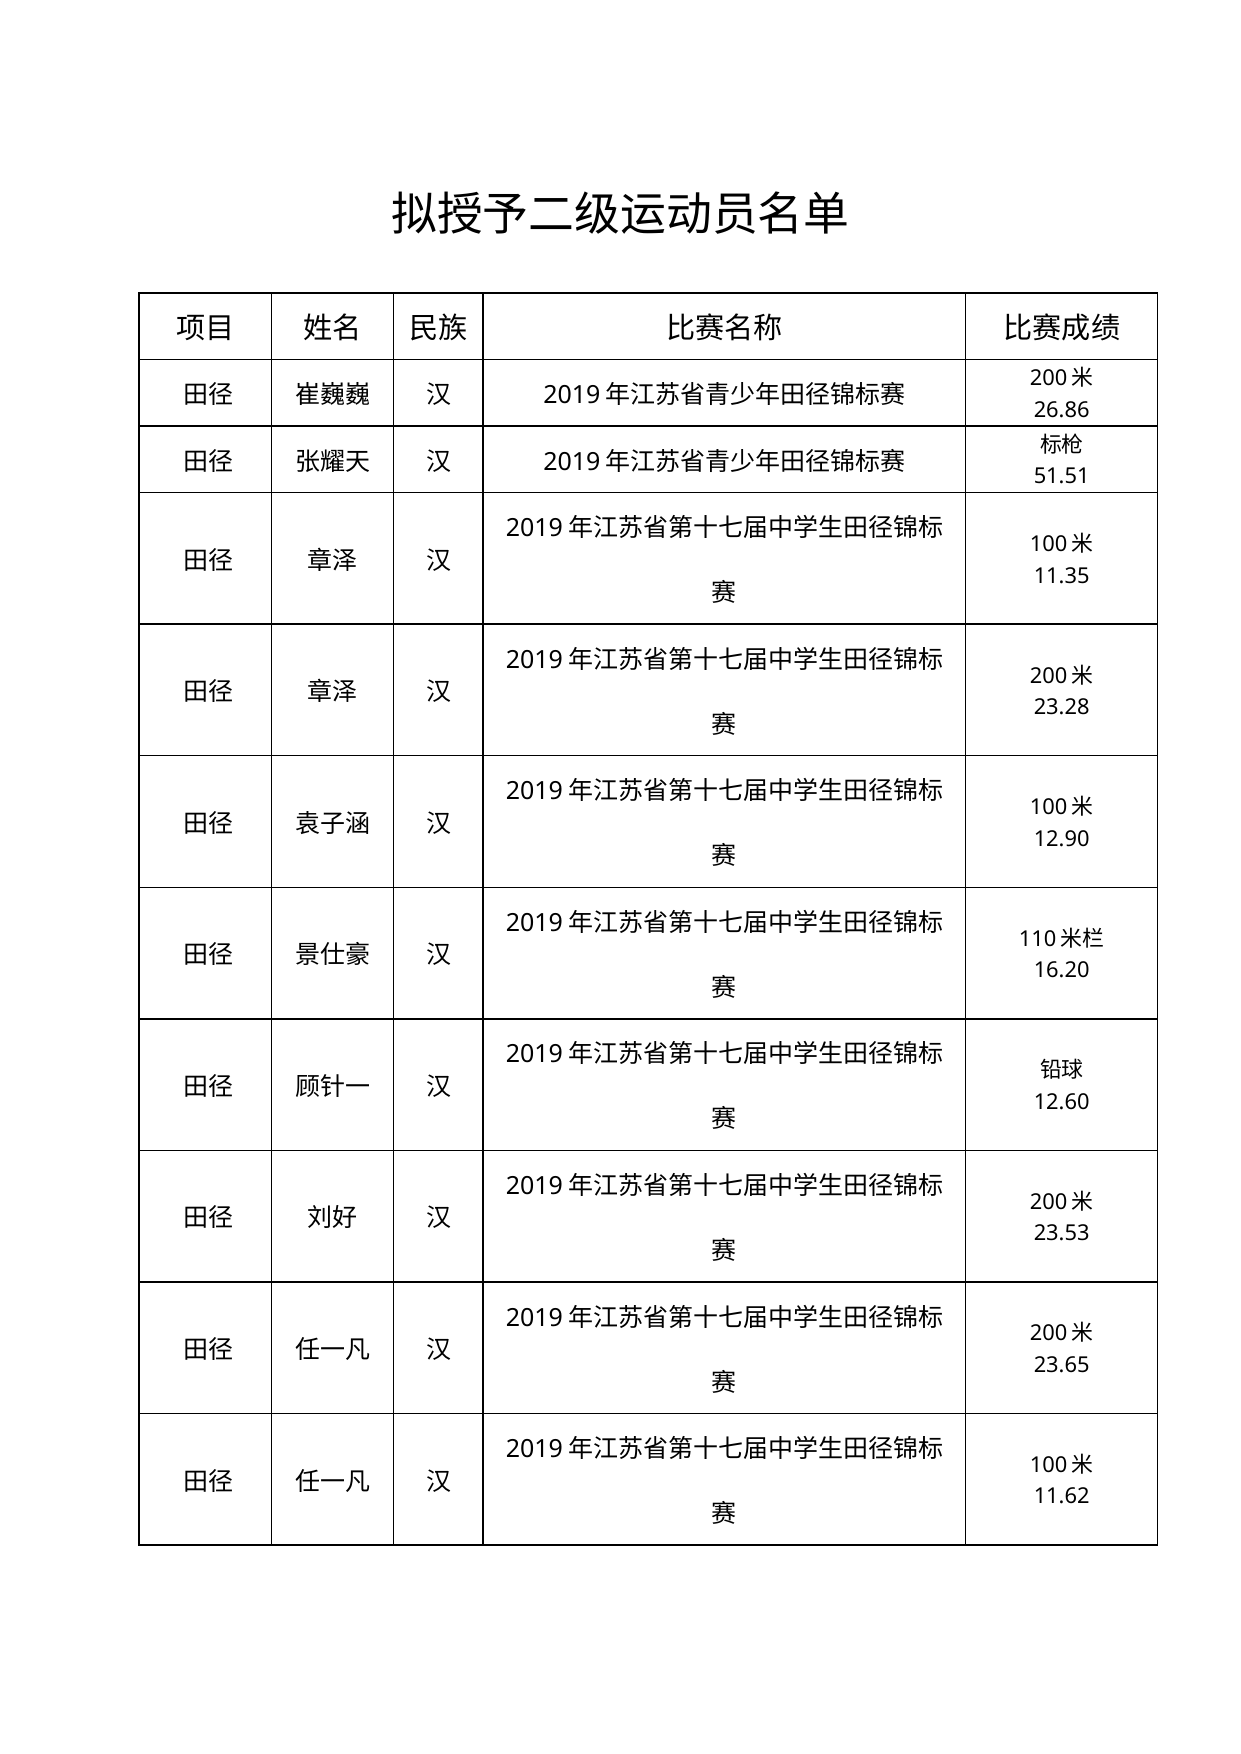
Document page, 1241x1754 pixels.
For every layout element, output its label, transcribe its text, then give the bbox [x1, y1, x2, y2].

table_cell 袁子涵 [272, 756, 393, 886]
table_cell 100米 11.35 [966, 493, 1157, 623]
table_cell 汉 [394, 625, 482, 755]
table_cell 任一凡 [272, 1414, 393, 1544]
table_cell 2019年江苏省第十七届中学生田径锦标赛 [484, 888, 965, 1018]
table_cell 汉 [394, 1414, 482, 1544]
table_header 姓名 [272, 294, 393, 358]
table_cell 田径 [140, 1020, 271, 1149]
table_cell 田径 [140, 625, 271, 755]
table_cell 汉 [394, 493, 482, 623]
table_header 比赛名称 [484, 294, 965, 358]
table_cell 2019年江苏省第十七届中学生田径锦标赛 [484, 1020, 965, 1149]
table_cell 汉 [394, 360, 482, 425]
table_cell 汉 [394, 427, 482, 492]
table_cell 田径 [140, 756, 271, 886]
table_cell 200米 23.53 [966, 1151, 1157, 1281]
table_cell 田径 [140, 888, 271, 1018]
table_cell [484, 1414, 965, 1544]
table_header 项目 [140, 294, 271, 358]
table_cell 200米 23.65 [966, 1283, 1157, 1413]
table_cell 顾针一 [272, 1020, 393, 1149]
table_cell 标枪 51.51 [966, 427, 1157, 492]
table_cell 田径 [140, 1151, 271, 1281]
table_header 比赛成绩 [966, 294, 1157, 358]
table_header 民族 [394, 294, 482, 358]
table_cell 张耀天 [272, 427, 393, 492]
table_cell 2019年江苏省第十七届中学生田径锦标赛 [484, 1283, 965, 1413]
table_cell 汉 [394, 756, 482, 886]
table_cell 110米栏 16.20 [966, 888, 1157, 1018]
table_cell 汉 [394, 888, 482, 1018]
table_cell 田径 [140, 360, 271, 425]
table_cell 2019年江苏省第十七届中学生田径锦标赛 [484, 756, 965, 886]
table_cell 田径 [140, 1283, 271, 1413]
table_cell 田径 [140, 493, 271, 623]
table_cell 田径 [140, 1414, 271, 1544]
table_cell 崔巍巍 [272, 360, 393, 425]
table_cell 2019年江苏省青少年田径锦标赛 [484, 427, 965, 492]
table_cell 200米 23.28 [966, 625, 1157, 755]
subtitle 拟授予二级运动员名单 [187, 162, 1053, 259]
table_cell 2019年江苏省第十七届中学生田径锦标赛 [484, 1151, 965, 1281]
table_cell 2019年江苏省青少年田径锦标赛 [484, 360, 965, 425]
table_cell 章泽 [272, 625, 393, 755]
table_cell 2019年江苏省第十七届中学生田径锦标赛 [484, 625, 965, 755]
table_cell 刘好 [272, 1151, 393, 1281]
table_cell 章泽 [272, 493, 393, 623]
table_cell 汉 [394, 1151, 482, 1281]
table_cell 任一凡 [272, 1283, 393, 1413]
table_cell 景仕豪 [272, 888, 393, 1018]
table_cell 2019年江苏省第十七届中学生田径锦标赛 [484, 493, 965, 623]
table_cell 100米 11.62 [966, 1414, 1157, 1544]
table_cell 田径 [140, 427, 271, 492]
table_cell 200米 26.86 [966, 360, 1157, 425]
table_cell 汉 [394, 1020, 482, 1149]
table_cell 汉 [394, 1283, 482, 1413]
table_cell 100米 12.90 [966, 756, 1157, 886]
table_cell 铅球 12.60 [966, 1020, 1157, 1149]
